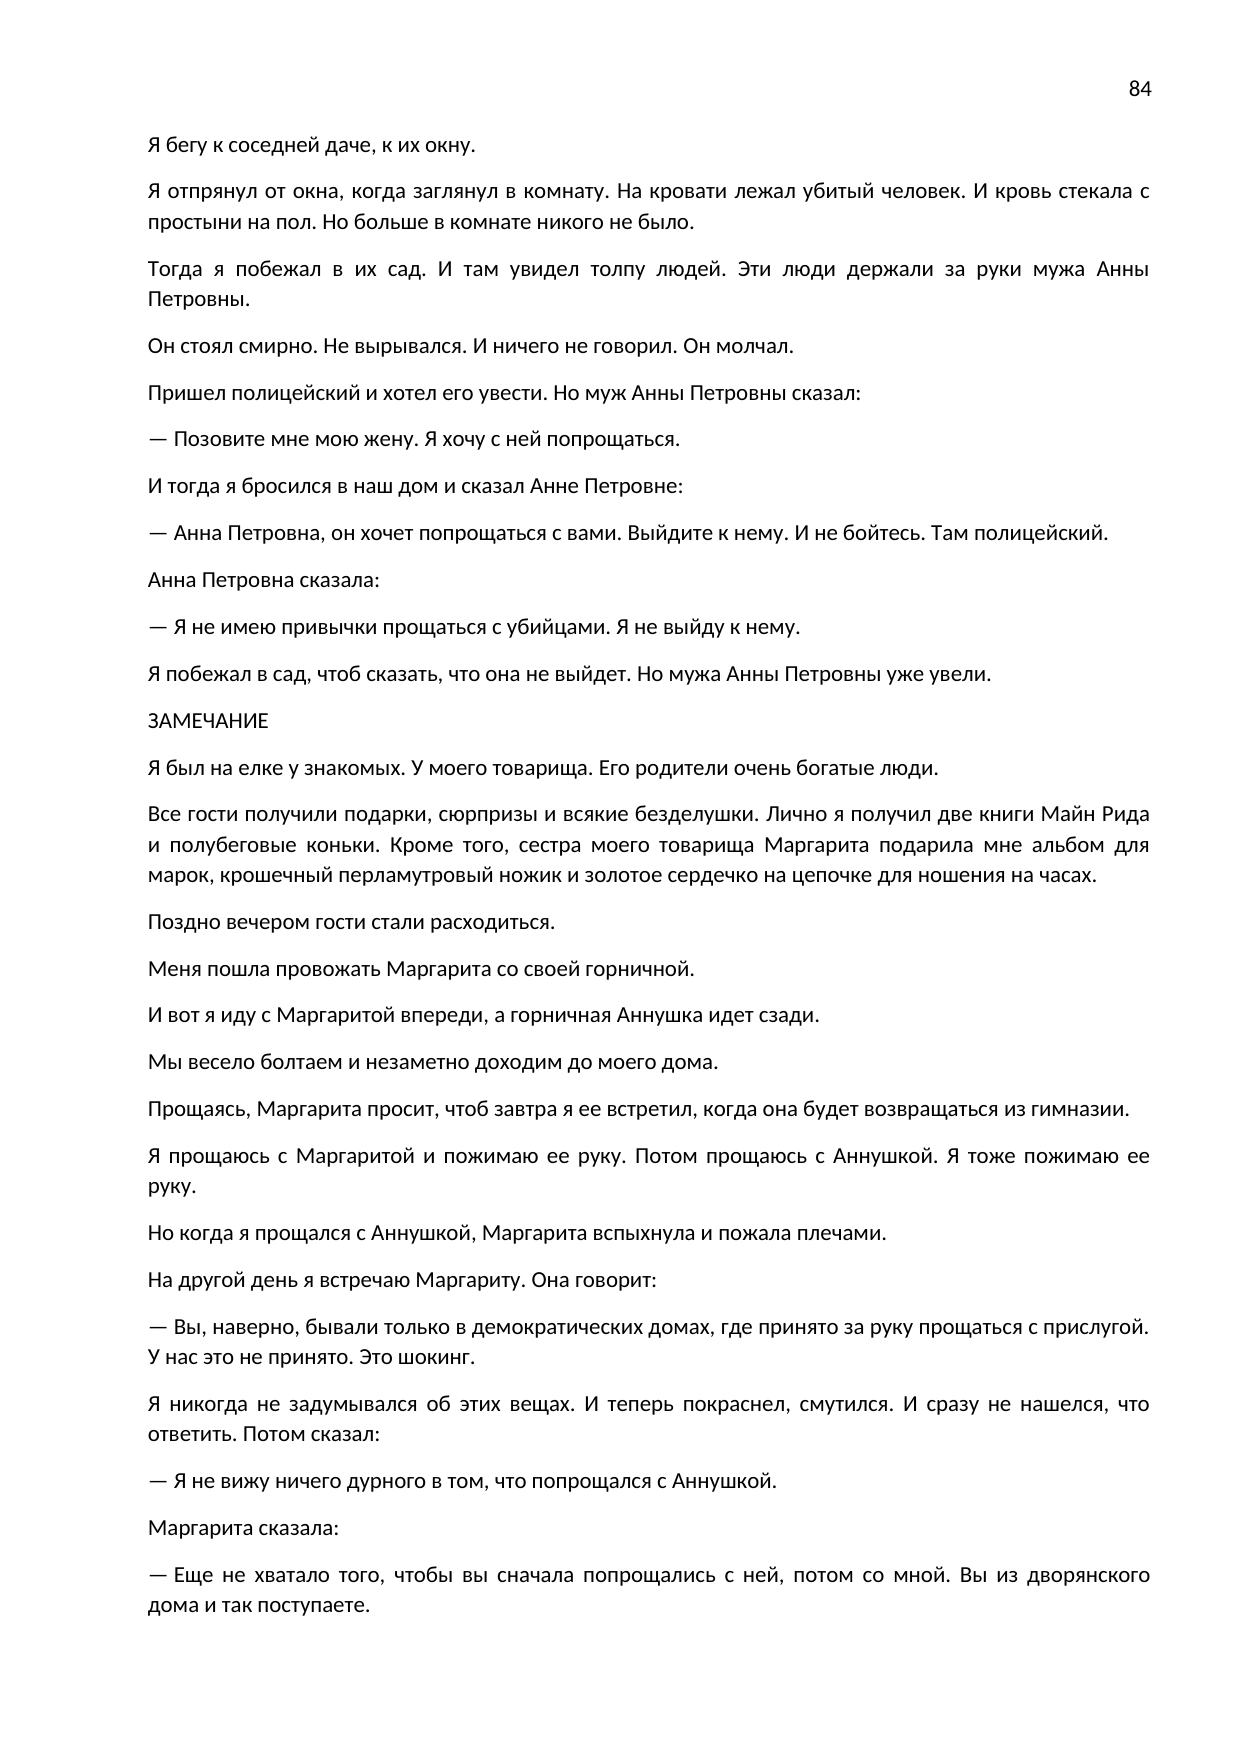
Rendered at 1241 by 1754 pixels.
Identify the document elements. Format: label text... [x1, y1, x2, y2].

text Меня пошла провожать Маргарита со своей горничной. [148, 954, 1152, 982]
text Пришел полицейский и хотел его увести. Но муж Анны Петровны сказал: [148, 378, 1152, 406]
text Все гости получили подарки, сюрпризы и всякие безделушки. Лично я получил две книги Майн Рида и полубеговые коньки. Кроме того, сестра моего товарища Маргарита подарила мне альбом для марок, крошечный перламутровый ножик и золотое сердечко на цепочке для ношения на часах. [148, 799, 1152, 888]
text Я никогда не задумывался об этих вещах. И теперь покраснел, смутился. И сразу не нашелся, что ответить. Потом сказал: [148, 1389, 1152, 1447]
text И тогда я бросился в наш дом и сказал Анне Петровне: [148, 471, 1152, 499]
text Мы весело болтаем и незаметно доходим до моего дома. [148, 1047, 1152, 1076]
text Но когда я прощался с Аннушкой, Маргарита вспыхнула и пожала плечами. [148, 1218, 1152, 1246]
text ЗАМЕЧАНИЕ [148, 706, 1152, 734]
text — Позовите мне мою жену. Я хочу с ней попрощаться. [148, 424, 1152, 453]
text Он стоял смирно. Не вырывался. И ничего не говорил. Он молчал. [148, 331, 1152, 359]
text Я побежал в сад, чтоб сказать, что она не выйдет. Но мужа Анны Петровны уже увели. [148, 659, 1152, 687]
text — Я не имею привычки прощаться с убийцами. Я не выйду к нему. [148, 612, 1152, 640]
text На другой день я встречаю Маргариту. Она говорит: [148, 1265, 1152, 1293]
text — Анна Петровна, он хочет попрощаться с вами. Выйдите к нему. И не бойтесь. Там полицейский. [148, 518, 1152, 546]
text Я прощаюсь с Маргаритой и пожимаю ее руку. Потом прощаюсь с Аннушкой. Я тоже пожимаю ее руку. [148, 1141, 1152, 1199]
text Я отпрянул от окна, когда заглянул в комнату. На кровати лежал убитый человек. И кровь стекала с простыни на пол. Но больше в комнате никого не было. [148, 177, 1152, 235]
text — Вы, наверно, бывали только в демократических домах, где принято за руку прощаться с прислугой. У нас это не принято. Это шокинг. [148, 1312, 1152, 1370]
text Маргарита сказала: [148, 1513, 1152, 1541]
text И вот я иду с Маргаритой впереди, а горничная Аннушка идет сзади. [148, 1001, 1152, 1029]
text Прощаясь, Маргарита просит, чтоб завтра я ее встретил, когда она будет возвращаться из гимназии. [148, 1094, 1152, 1122]
text Анна Петровна сказала: [148, 565, 1152, 593]
text Я был на елке у знакомых. У моего товарища. Его родители очень богатые люди. [148, 753, 1152, 781]
text — Я не вижу ничего дурного в том, что попрощался с Аннушкой. [148, 1466, 1152, 1494]
text Я бегу к соседней даче, к их окну. [148, 130, 1152, 158]
text Тогда я побежал в их сад. И там увидел толпу людей. Эти люди держали за руки мужа Анны Петровны. [148, 254, 1152, 312]
text Поздно вечером гости стали расходиться. [148, 907, 1152, 935]
text — Еще не хватало того, чтобы вы сначала попрощались с ней, потом со мной. Вы из дворянского дома и так поступаете. [148, 1560, 1152, 1618]
